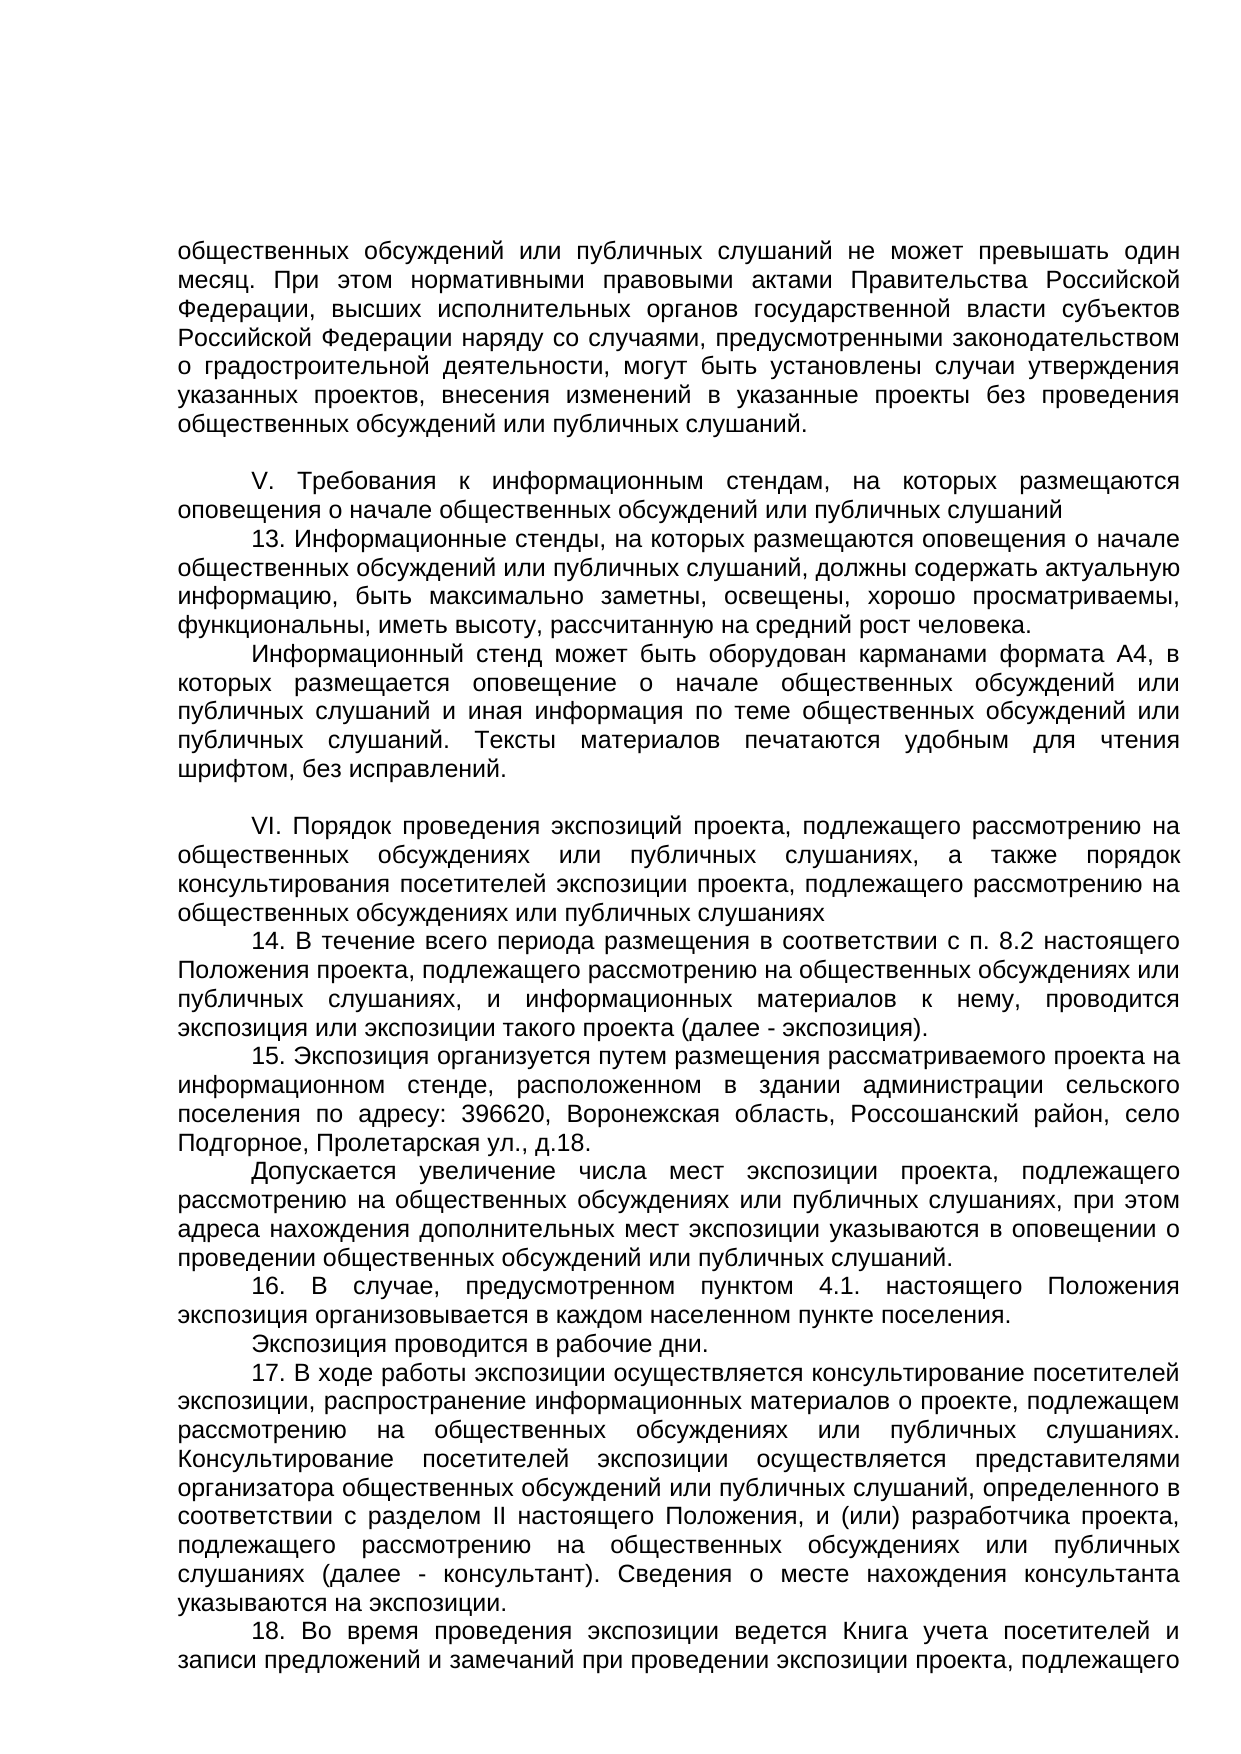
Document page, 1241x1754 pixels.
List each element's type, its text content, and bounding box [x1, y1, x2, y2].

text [177, 236, 1181, 437]
text 13. Информационные стенды, на которых размещаются оповещения о начале общественных обсуждений или публичных слушаний, должны содержать актуальную информацию, быть максимально заметны, освещены, хорошо просматриваемы, функциональны, иметь высоту, рассчитанную на средний рост человека. [177, 524, 1181, 639]
text VI. Порядок проведения экспозиций проекта, подлежащего рассмотрению на общественных обсуждениях или публичных слушаниях, а также порядок консультирования посетителей экспозиции проекта, подлежащего рассмотрению на общественных обсуждениях или публичных слушаниях [177, 811, 1181, 926]
text V. Требования к информационным стендам, на которых размещаются оповещения о начале общественных обсуждений или публичных слушаний [177, 466, 1181, 524]
text Информационный стенд может быть оборудован карманами формата А4, в которых размещается оповещение о начале общественных обсуждений или публичных слушаний и иная информация по теме общественных обсуждений или публичных слушаний. Тексты материалов печатаются удобным для чтения шрифтом, без исправлений. [177, 639, 1181, 782]
text 17. В ходе работы экспозиции осуществляется консультирование посетителей экспозиции, распространение информационных материалов о проекте, подлежащем рассмотрению на общественных обсуждениях или публичных слушаниях. Консультирование посетителей экспозиции осуществляется представителями организатора общественных обсуждений или публичных слушаний, определенного в соответствии с разделом II настоящего Положения, и (или) разработчика проекта, подлежащего рассмотрению на общественных обсуждениях или публичных слушаниях (далее - консультант). Сведения о месте нахождения консультанта указываются на экспозиции. [177, 1357, 1181, 1616]
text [177, 1616, 1181, 1674]
text 16. В случае, предусмотренном пунктом 4.1. настоящего Положения экспозиция организовывается в каждом населенном пункте поселения. [177, 1271, 1181, 1329]
text 15. Экспозиция организуется путем размещения рассматриваемого проекта на информационном стенде, расположенном в здании администрации сельского поселения по адресу: 396620, Воронежская область, Россошанский район, село Подгорное, Пролетарская ул., д.18. [177, 1041, 1181, 1156]
text 14. В течение всего периода размещения в соответствии с п. 8.2 настоящего Положения проекта, подлежащего рассмотрению на общественных обсуждениях или публичных слушаниях, и информационных материалов к нему, проводится экспозиция или экспозиции такого проекта (далее - экспозиция). [177, 926, 1181, 1041]
text Экспозиция проводится в рабочие дни. [177, 1329, 1181, 1357]
text Допускается увеличение числа мест экспозиции проекта, подлежащего рассмотрению на общественных обсуждениях или публичных слушаниях, при этом адреса нахождения дополнительных мест экспозиции указываются в оповещении о проведении общественных обсуждений или публичных слушаний. [177, 1156, 1181, 1271]
